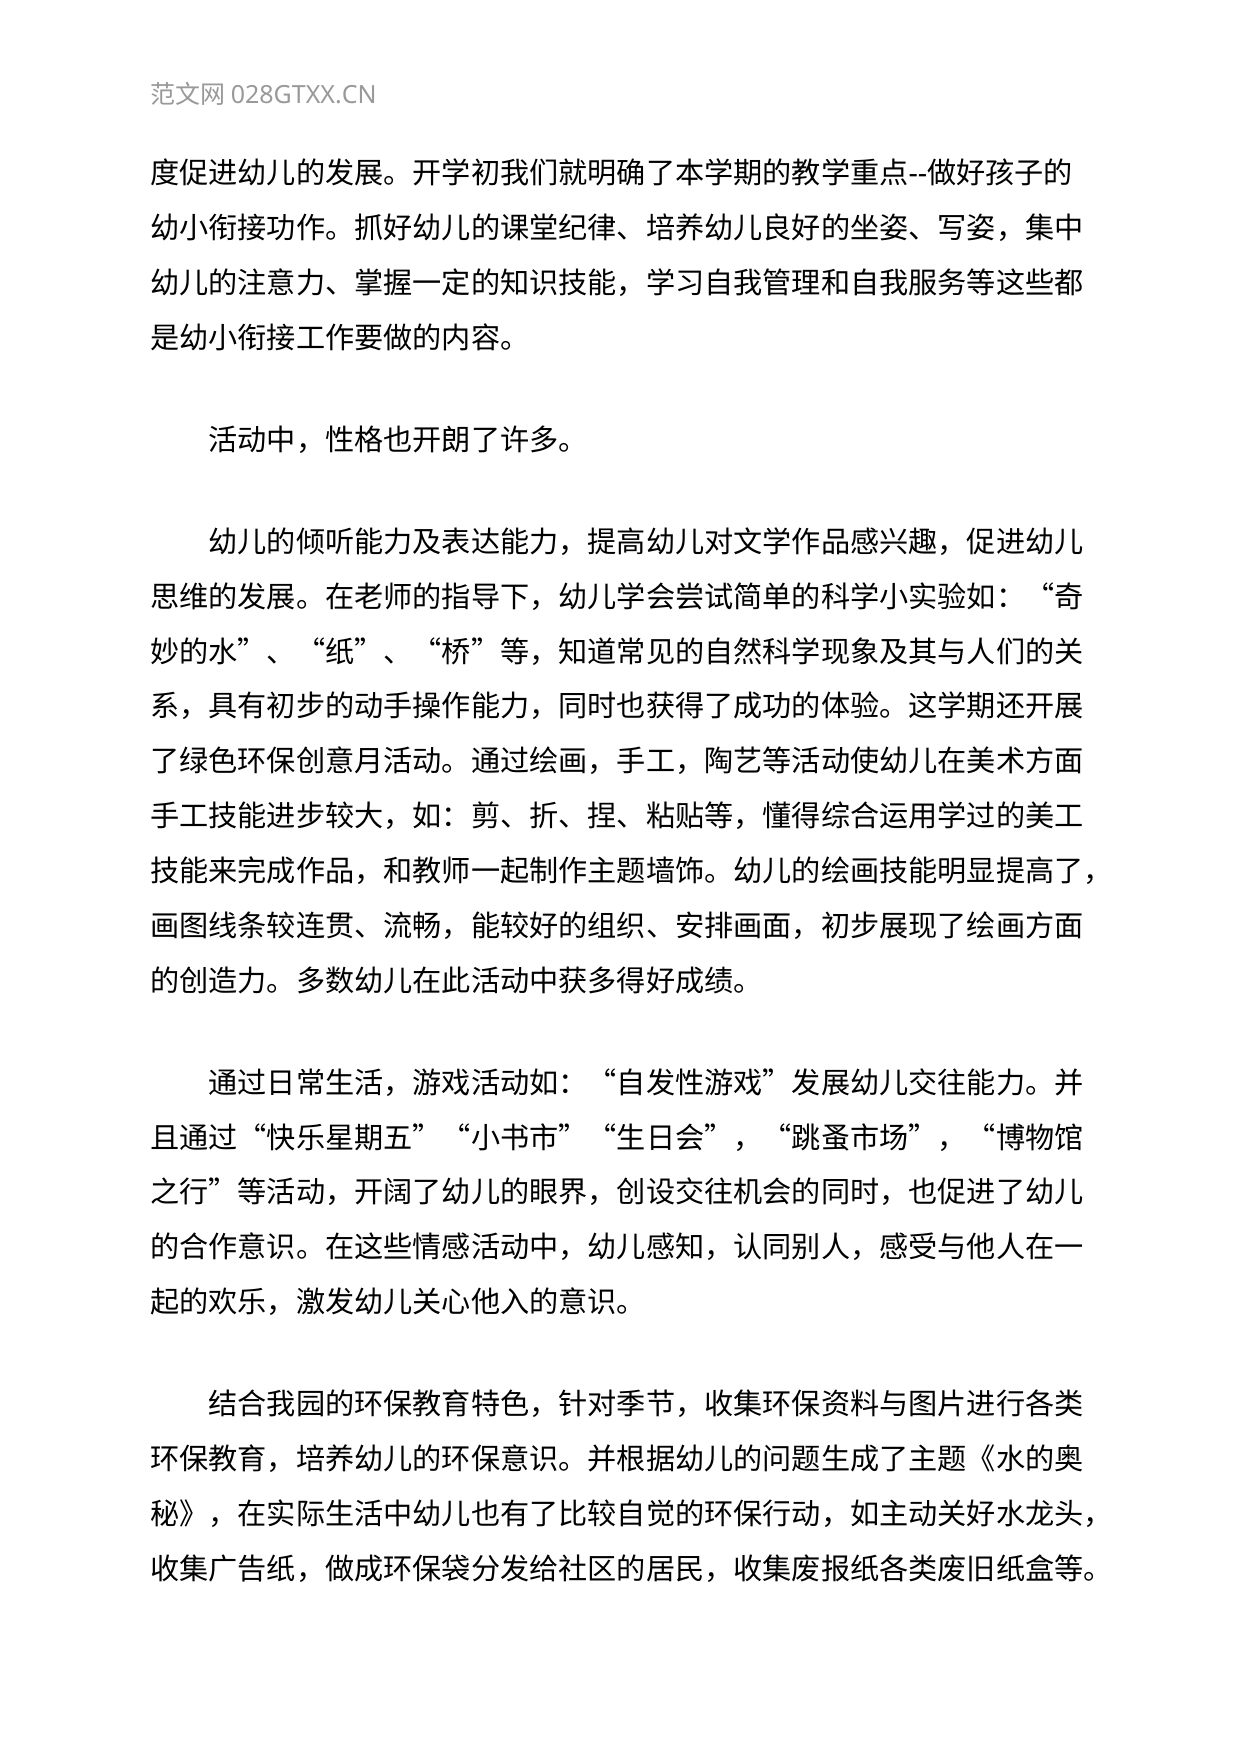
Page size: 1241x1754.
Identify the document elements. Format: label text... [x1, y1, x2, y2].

text 结合我园的环保教育特色，针对季节，收集环保资料与图片进行各类环保教育，培养幼儿的环保意识。并根据幼儿的问题生成了主题《水的奥秘》，在实际生活中幼儿也有了比较自觉的环保行动，如主动关好水龙头，收集广告纸，做成环保袋分发给社区的居民，收集废报纸各类废旧纸盒等。 [150, 1381, 1090, 1588]
text 活动中，性格也开朗了许多。 [150, 417, 1090, 459]
text 通过日常生活，游戏活动如：“自发性游戏”发展幼儿交往能力。并且通过“快乐星期五”“小书市”“生日会”，“跳蚤市场”，“博物馆之行”等活动，开阔了幼儿的眼界，创设交往机会的同时，也促进了幼儿的合作意识。在这些情感活动中，幼儿感知，认同别人，感受与他人在一起的欢乐，激发幼儿关心他入的意识。 [150, 1059, 1090, 1321]
text 幼儿的倾听能力及表达能力，提高幼儿对文学作品感兴趣，促进幼儿思维的发展。在老师的指导下，幼儿学会尝试简单的科学小实验如：“奇妙的水”、“纸”、“桥”等，知道常见的自然科学现象及其与人们的关系，具有初步的动手操作能力，同时也获得了成功的体验。这学期还开展了绿色环保创意月活动。通过绘画，手工，陶艺等活动使幼儿在美术方面手工技能进步较大，如：剪、折、捏、粘贴等，懂得综合运用学过的美工技能来完成作品，和教师一起制作主题墙饰。幼儿的绘画技能明显提高了，画图线条较连贯、流畅，能较好的组织、安排画面，初步展现了绘画方面的创造力。多数幼儿在此活动中获多得好成绩。 [150, 518, 1090, 1000]
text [150, 150, 1090, 357]
